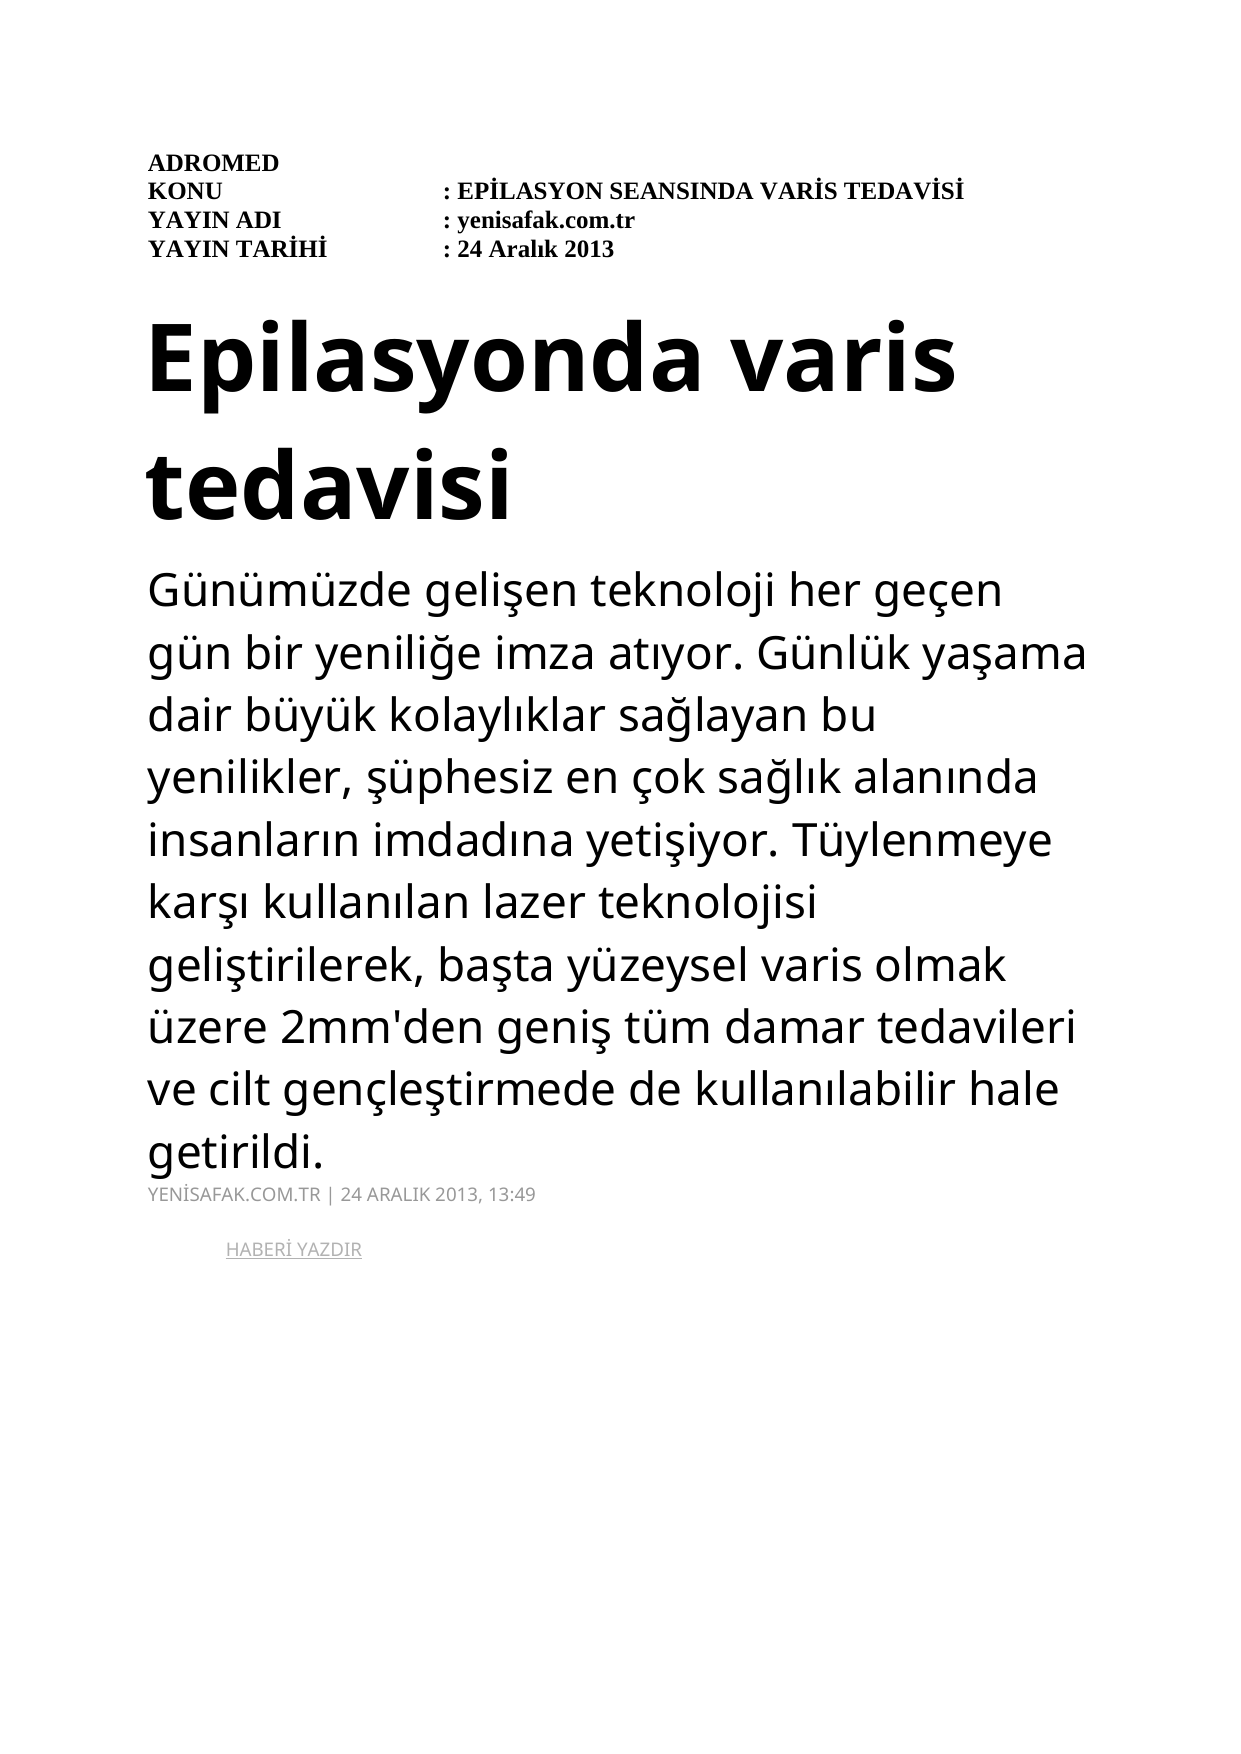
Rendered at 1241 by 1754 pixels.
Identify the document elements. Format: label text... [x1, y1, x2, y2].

text SAĞLIKHABERİ YAZDIR [148, 1232, 1093, 1263]
text YENİSAFAK.COM.TR | 24 ARALIK 2013, 13:49 [148, 1182, 1093, 1207]
text YAYIN TARİHİ : 24 Aralık 2013 [148, 234, 1093, 263]
text ADROMED [148, 148, 1093, 176]
text YAYIN ADI : yenisafak.com.tr [148, 205, 1093, 234]
title Günümüzde gelişen teknoloji her geçen gün bir yeniliğe imza atıyor. Günlük yaşama dair büyük kolaylıklar sağlayan bu yenilikler, şüphesiz en çok sağlık alanında insanların imdadına yetişiyor. Tüylenmeye karşı kullanılan lazer teknolojisi geliştirilerek, başta yüzeysel varis olmak üzere 2mm'den geniş tüm damar tedavileri ve cilt gençleştirmede de kullanılabilir hale getirildi. [148, 558, 1093, 1182]
text KONU : EPİLASYON SEANSINDA VARİS TEDAVİSİ [148, 176, 1093, 205]
subtitle Epilasyonda varis tedavisi [144, 291, 1093, 547]
